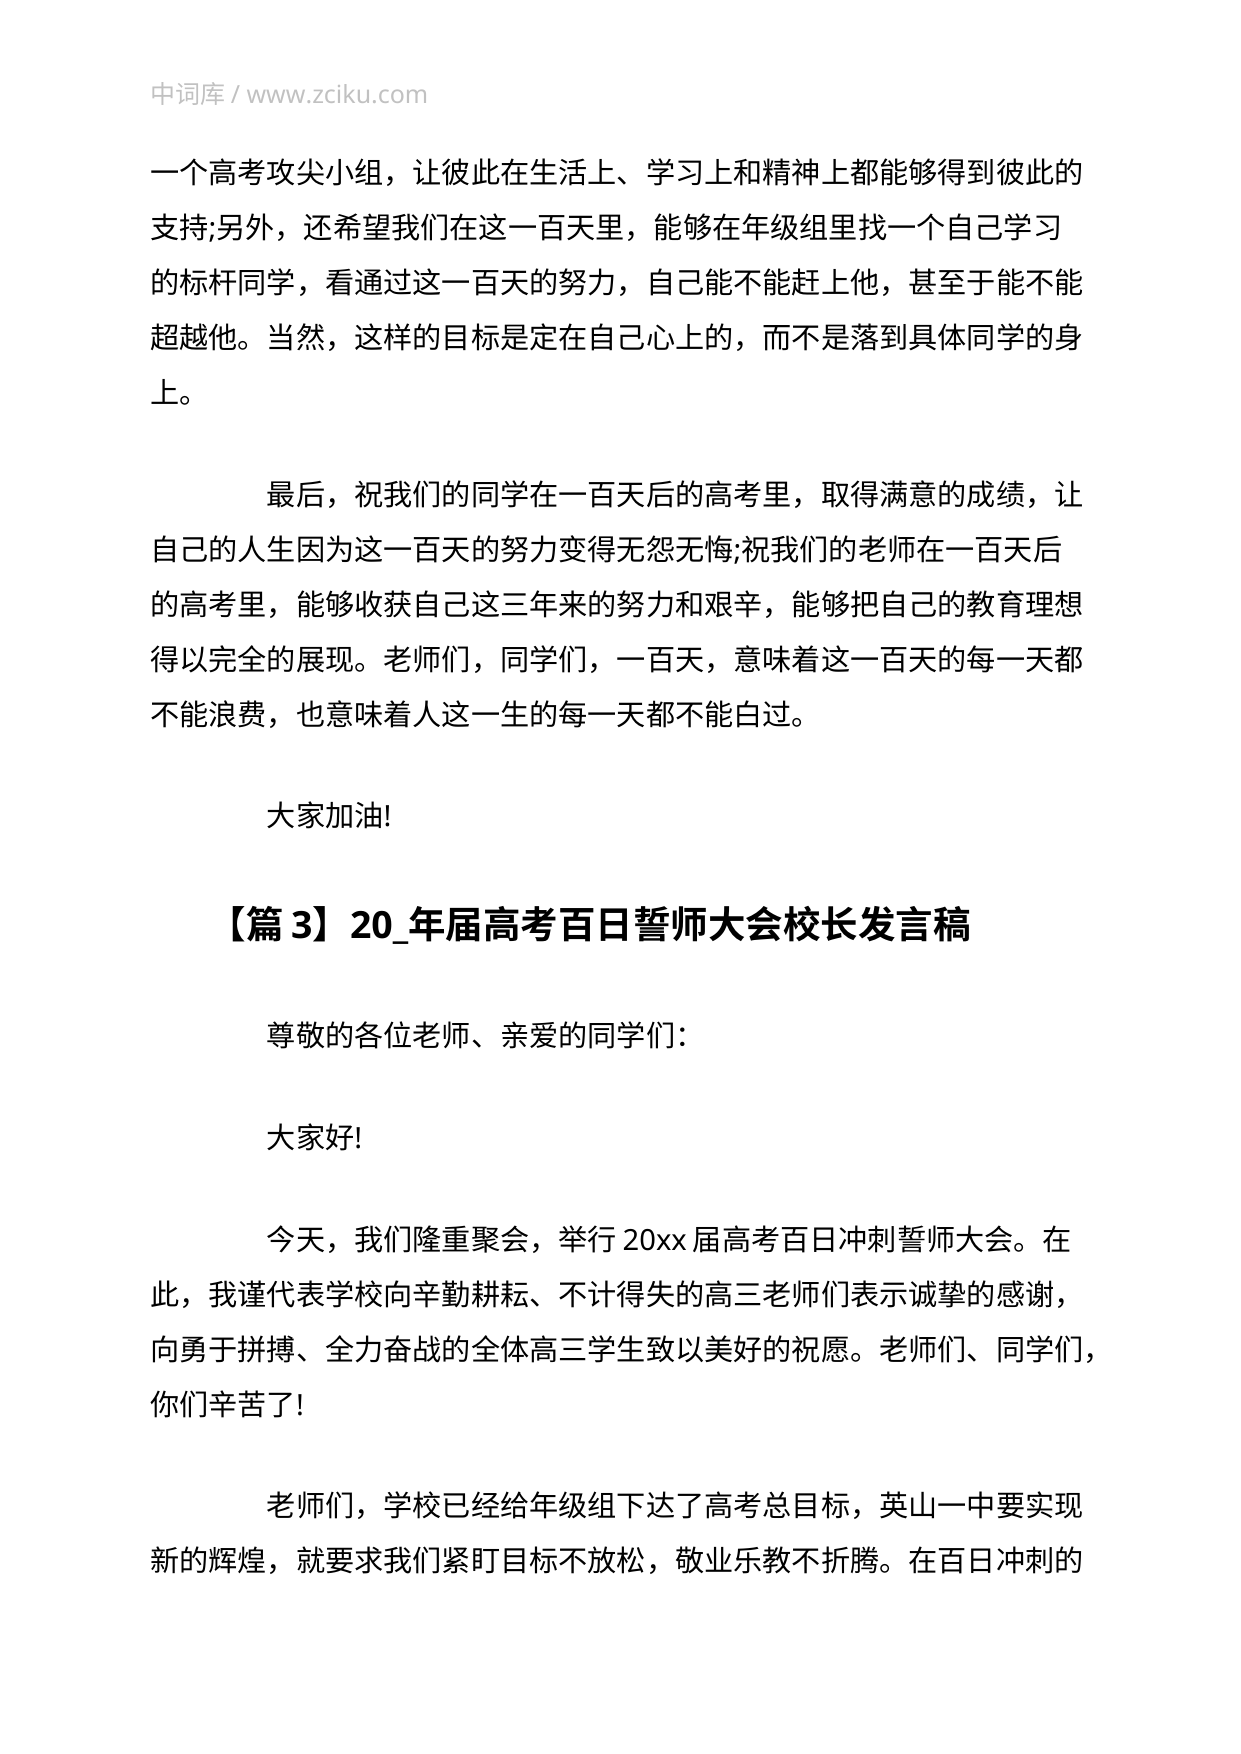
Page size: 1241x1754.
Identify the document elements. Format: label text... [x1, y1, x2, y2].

text 【篇3】20_年届高考百日誓师大会校长发言稿 [150, 895, 1090, 949]
text 今天，我们隆重聚会，举行20xx届高考百日冲刺誓师大会。在此，我谨代表学校向辛勤耕耘、不计得失的高三老师们表示诚挚的感谢，向勇于拼搏、全力奋战的全体高三学生致以美好的祝愿。老师们、同学们，你们辛苦了! [150, 1216, 1090, 1423]
text 大家加油! [150, 793, 1090, 835]
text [150, 150, 1090, 412]
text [150, 1483, 1090, 1580]
text 尊敬的各位老师、亲爱的同学们： [150, 1012, 1090, 1055]
text 大家好! [150, 1114, 1090, 1157]
text 最后，祝我们的同学在一百天后的高考里，取得满意的成绩，让自己的人生因为这一百天的努力变得无怨无悔;祝我们的老师在一百天后的高考里，能够收获自己这三年来的努力和艰辛，能够把自己的教育理想得以完全的展现。老师们，同学们，一百天，意味着这一百天的每一天都不能浪费，也意味着人这一生的每一天都不能白过。 [150, 471, 1090, 733]
